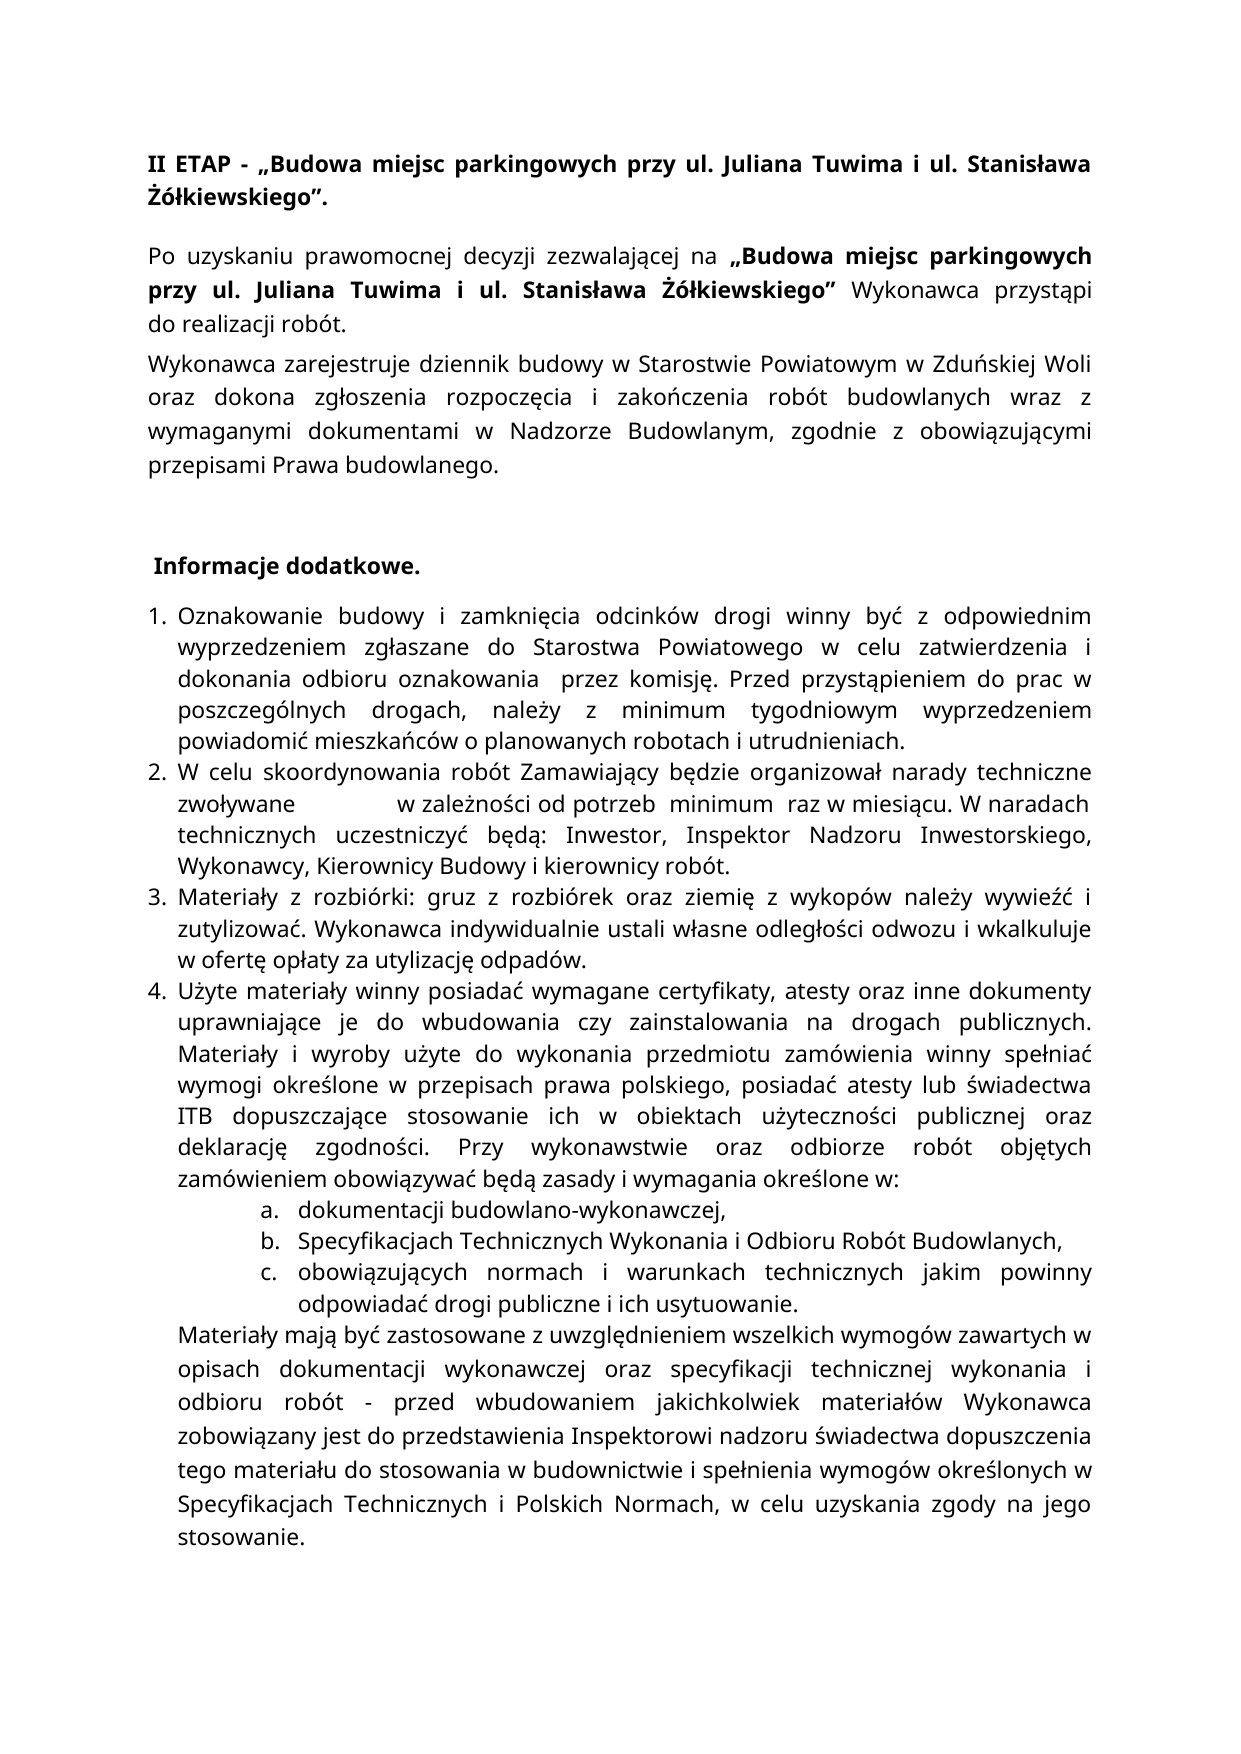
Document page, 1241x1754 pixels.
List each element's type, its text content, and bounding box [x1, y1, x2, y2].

list Oznakowanie budowy i zamknięcia odcinków drogi winny być z odpowiednim wyprzedzeniem zgłaszane do Starostwa Powiatowego w celu zatwierdzenia i dokonania odbioru oznakowania przez komisję. Przed przystąpieniem do prac w poszczególnych drogach, należy z minimum tygodniowym wyprzedzeniem powiadomić mieszkańców o planowanych robotach i utrudnieniach. [148, 600, 1093, 756]
list Materiały z rozbiórki: gruz z rozbiórek oraz ziemię z wykopów należy wywieźć i zutylizować. Wykonawca indywidualnie ustali własne odległości odwozu i wkalkuluje w ofertę opłaty za utylizację odpadów. [148, 881, 1093, 975]
list Specyfikacjach Technicznych Wykonania i Odbioru Robót Budowlanych, [260, 1225, 1093, 1256]
text Po uzyskaniu prawomocnej decyzji zezwalającej na „Budowa miejsc parkingowych przy ul. Juliana Tuwima i ul. Stanisława Żółkiewskiego” Wykonawca przystąpi do realizacji robót. [148, 240, 1093, 339]
list W celu skoordynowania robót Zamawiający będzie organizował narady techniczne zwoływane w zależności od potrzeb minimum raz w miesiącu. W naradach technicznych uczestniczyć będą: Inwestor, Inspektor Nadzoru Inwestorskiego, Wykonawcy, Kierownicy Budowy i kierownicy robót. [148, 756, 1093, 881]
text II ETAP - „Budowa miejsc parkingowych przy ul. Juliana Tuwima i ul. Stanisława Żółkiewskiego”. [148, 148, 1093, 213]
text Wykonawca zarejestruje dziennik budowy w Starostwie Powiatowym w Zduńskiej Woli oraz dokona zgłoszenia rozpoczęcia i zakończenia robót budowlanych wraz z wymaganymi dokumentami w Nadzorze Budowlanym, zgodnie z obowiązującymi przepisami Prawa budowlanego. [148, 348, 1093, 480]
list Materiały mają być zastosowane z uwzględnieniem wszelkich wymogów zawartych w opisach dokumentacji wykonawczej oraz specyfikacji technicznej wykonania i odbioru robót - przed wbudowaniem jakichkolwiek materiałów Wykonawca zobowiązany jest do przedstawienia Inspektorowi nadzoru świadectwa dopuszczenia tego materiału do stosowania w budownictwie i spełnienia wymogów określonych w Specyfikacjach Technicznych i Polskich Normach, w celu uzyskania zgody na jego stosowanie. [177, 1319, 1093, 1553]
list dokumentacji budowlano-wykonawczej, [260, 1194, 1093, 1225]
list obowiązujących normach i warunkach technicznych jakim powinny odpowiadać drogi publiczne i ich usytuowanie. [260, 1256, 1093, 1319]
list Użyte materiały winny posiadać wymagane certyfikaty, atesty oraz inne dokumenty uprawniające je do wbudowania czy zainstalowania na drogach publicznych. Materiały i wyroby użyte do wykonania przedmiotu zamówienia winny spełniać wymogi określone w przepisach prawa polskiego, posiadać atesty lub świadectwa ITB dopuszczające stosowanie ich w obiektach użyteczności publicznej oraz deklarację zgodności. Przy wykonawstwie oraz odbiorze robót objętych zamówieniem obowiązywać będą zasady i wymagania określone w: [148, 975, 1093, 1194]
text Informacje dodatkowe. [148, 550, 1093, 581]
